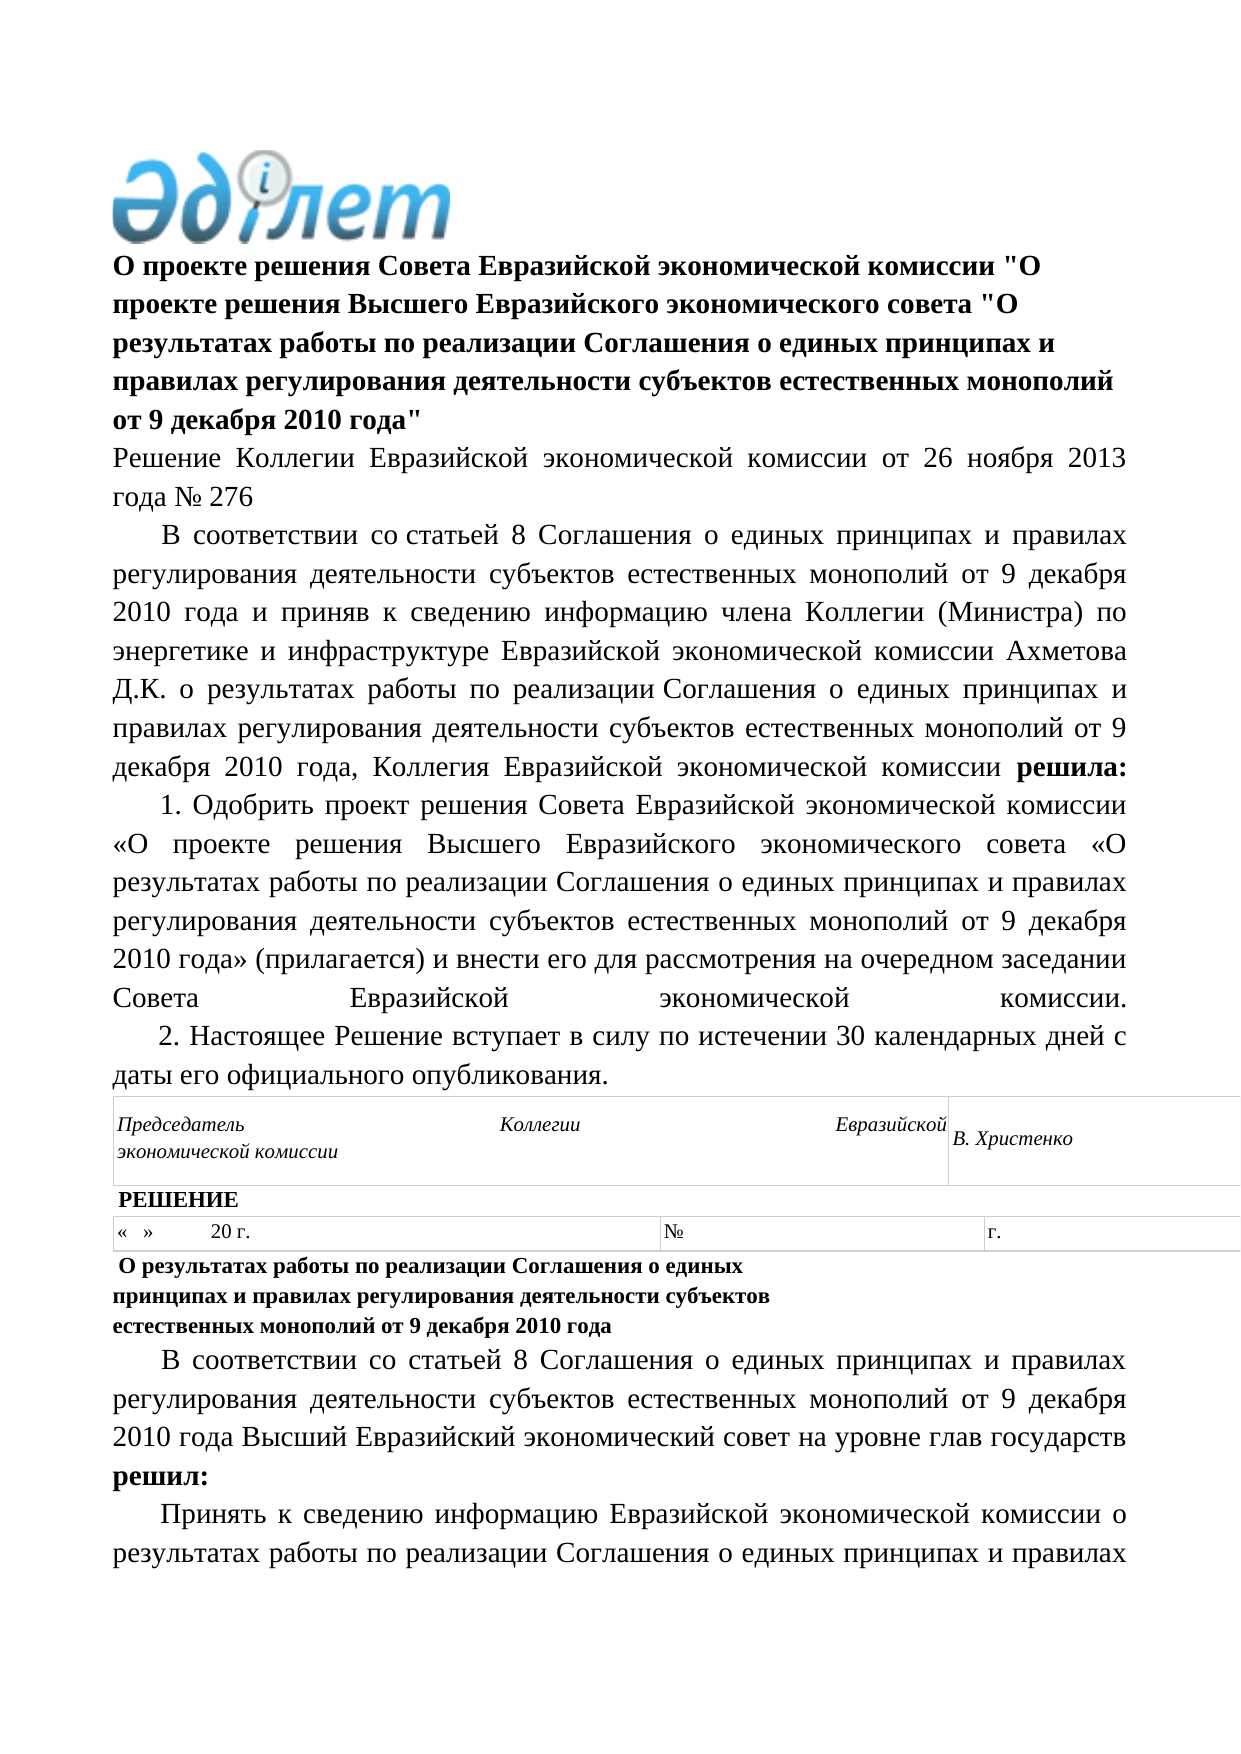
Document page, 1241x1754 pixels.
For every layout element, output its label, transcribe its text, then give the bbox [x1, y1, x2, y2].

table_header Председатель Коллегии Евразийской экономической комиссии [114, 1097, 948, 1184]
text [112, 1342, 1128, 1568]
text О проекте решения Совета Евразийской экономической комиссии "О проекте решения Высшего Евразийского экономического совета "О результатах работы по реализации Соглашения о единых принципах и правилах регулирования деятельности субъектов естественных монополий от 9 декабря 2010 года" [112, 248, 1128, 435]
picture [112, 150, 451, 244]
table_header « » 20 г. [114, 1217, 660, 1250]
table_header № [661, 1217, 984, 1250]
table_header В. Христенко [949, 1097, 1240, 1184]
text РЕШЕНИЕ [112, 1186, 1128, 1212]
table_header г. [985, 1217, 1240, 1250]
text О результатах работы по реализации Соглашения о единых принципах и правилах регулирования деятельности субъектов естественных монополий от 9 декабря 2010 года [112, 1252, 1128, 1338]
text В соответствии со статьей 8 Соглашения о единых принципах и правилах регулирования деятельности субъектов естественных монополий от 9 декабря 2010 года и приняв к сведению информацию члена Коллегии (Министра) по энергетике и инфраструктуре Евразийской экономической комиссии Ахметова Д.К. о результатах работы по реализации Соглашения о единых принципах и правилах регулирования деятельности субъектов естественных монополий от 9 декабря 2010 года, Коллегия Евразийской экономической комиссии решила: 1. Одобрить проект решения Совета Евразийской экономической комиссии «О проекте решения Высшего Евразийского экономического совета «О результатах работы по реализации Соглашения о единых принципах и правилах регулирования деятельности субъектов естественных монополий от 9 декабря 2010 года» (прилагается) и внести его для рассмотрения на очередном заседании Совета Евразийской экономической комиссии. 2. Настоящее Решение вступает в силу по истечении 30 календарных дней с даты его официального опубликования. [112, 517, 1128, 1091]
text Решение Коллегии Евразийской экономической комиссии от 26 ноября 2013 года № 276 [112, 440, 1128, 512]
